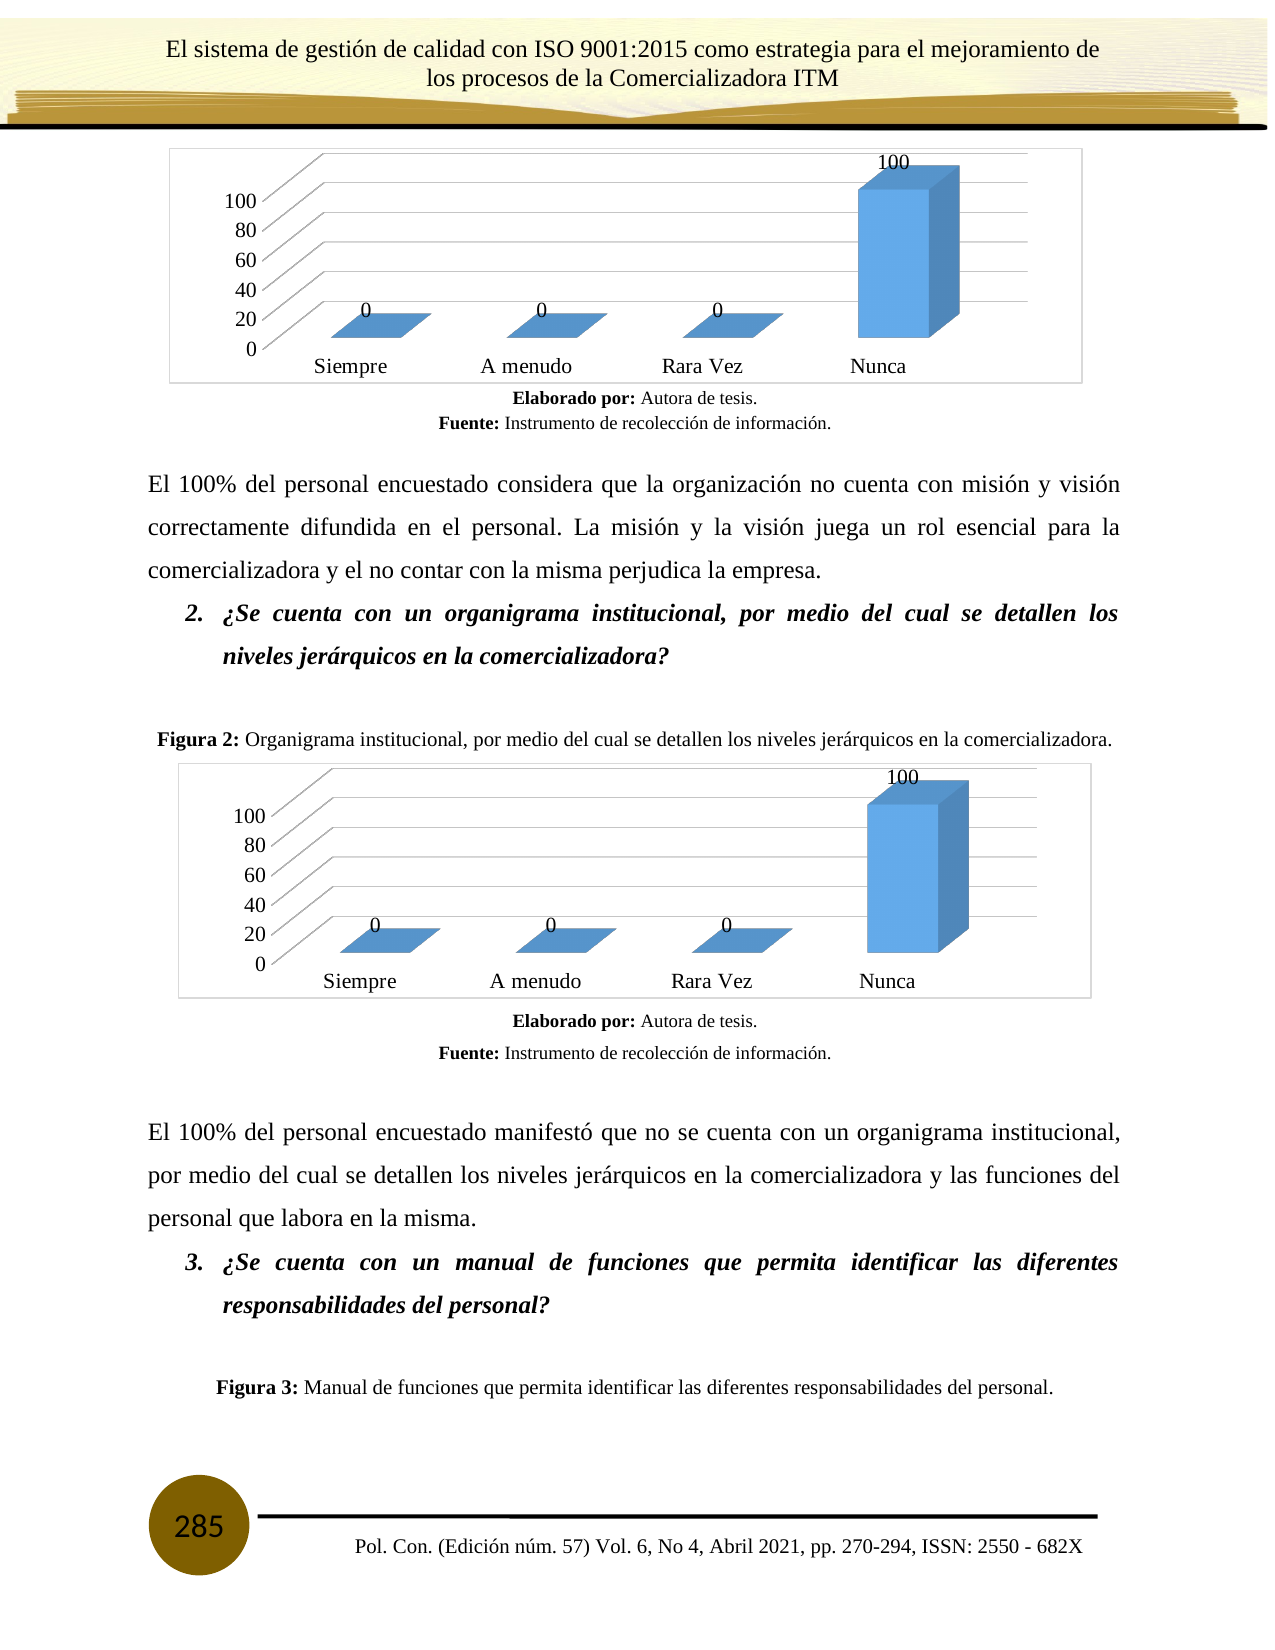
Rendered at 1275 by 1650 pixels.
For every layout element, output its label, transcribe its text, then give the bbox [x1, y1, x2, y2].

text Elaborado por: Autora de tesis. [148, 148, 1122, 409]
text Fuente: Instrumento de recolección de información. [148, 412, 1122, 433]
text Figura 2: Organigrama institucional, por medio del cual se detallen los niveles jerárquicos en la comercializadora. [148, 727, 1122, 751]
list ¿Se cuenta con un organigrama institucional, por medio del cual se detallen los niveles jerárquicos en la comercializadora? [185, 598, 1122, 670]
text El 100% del personal encuestado manifestó que no se cuenta con un organigrama institucional, por medio del cual se detallen los niveles jerárquicos en la comercializadora y las funciones del personal que labora en la misma. [148, 1117, 1122, 1232]
text Elaborado por: Autora de tesis. [148, 763, 1122, 1031]
text Figura 3: Manual de funciones que permita identificar las diferentes responsabilidades del personal. [148, 1375, 1122, 1399]
list ¿Se cuenta con un manual de funciones que permita identificar las diferentes responsabilidades del personal? [185, 1247, 1122, 1318]
text Fuente: Instrumento de recolección de información. [148, 1042, 1122, 1063]
text El 100% del personal encuestado considera que la organización no cuenta con misión y visión correctamente difundida en el personal. La misión y la visión juega un rol esencial para la comercializadora y el no contar con la misma perjudica la empresa. [148, 469, 1122, 584]
picture [0, 18, 1268, 131]
